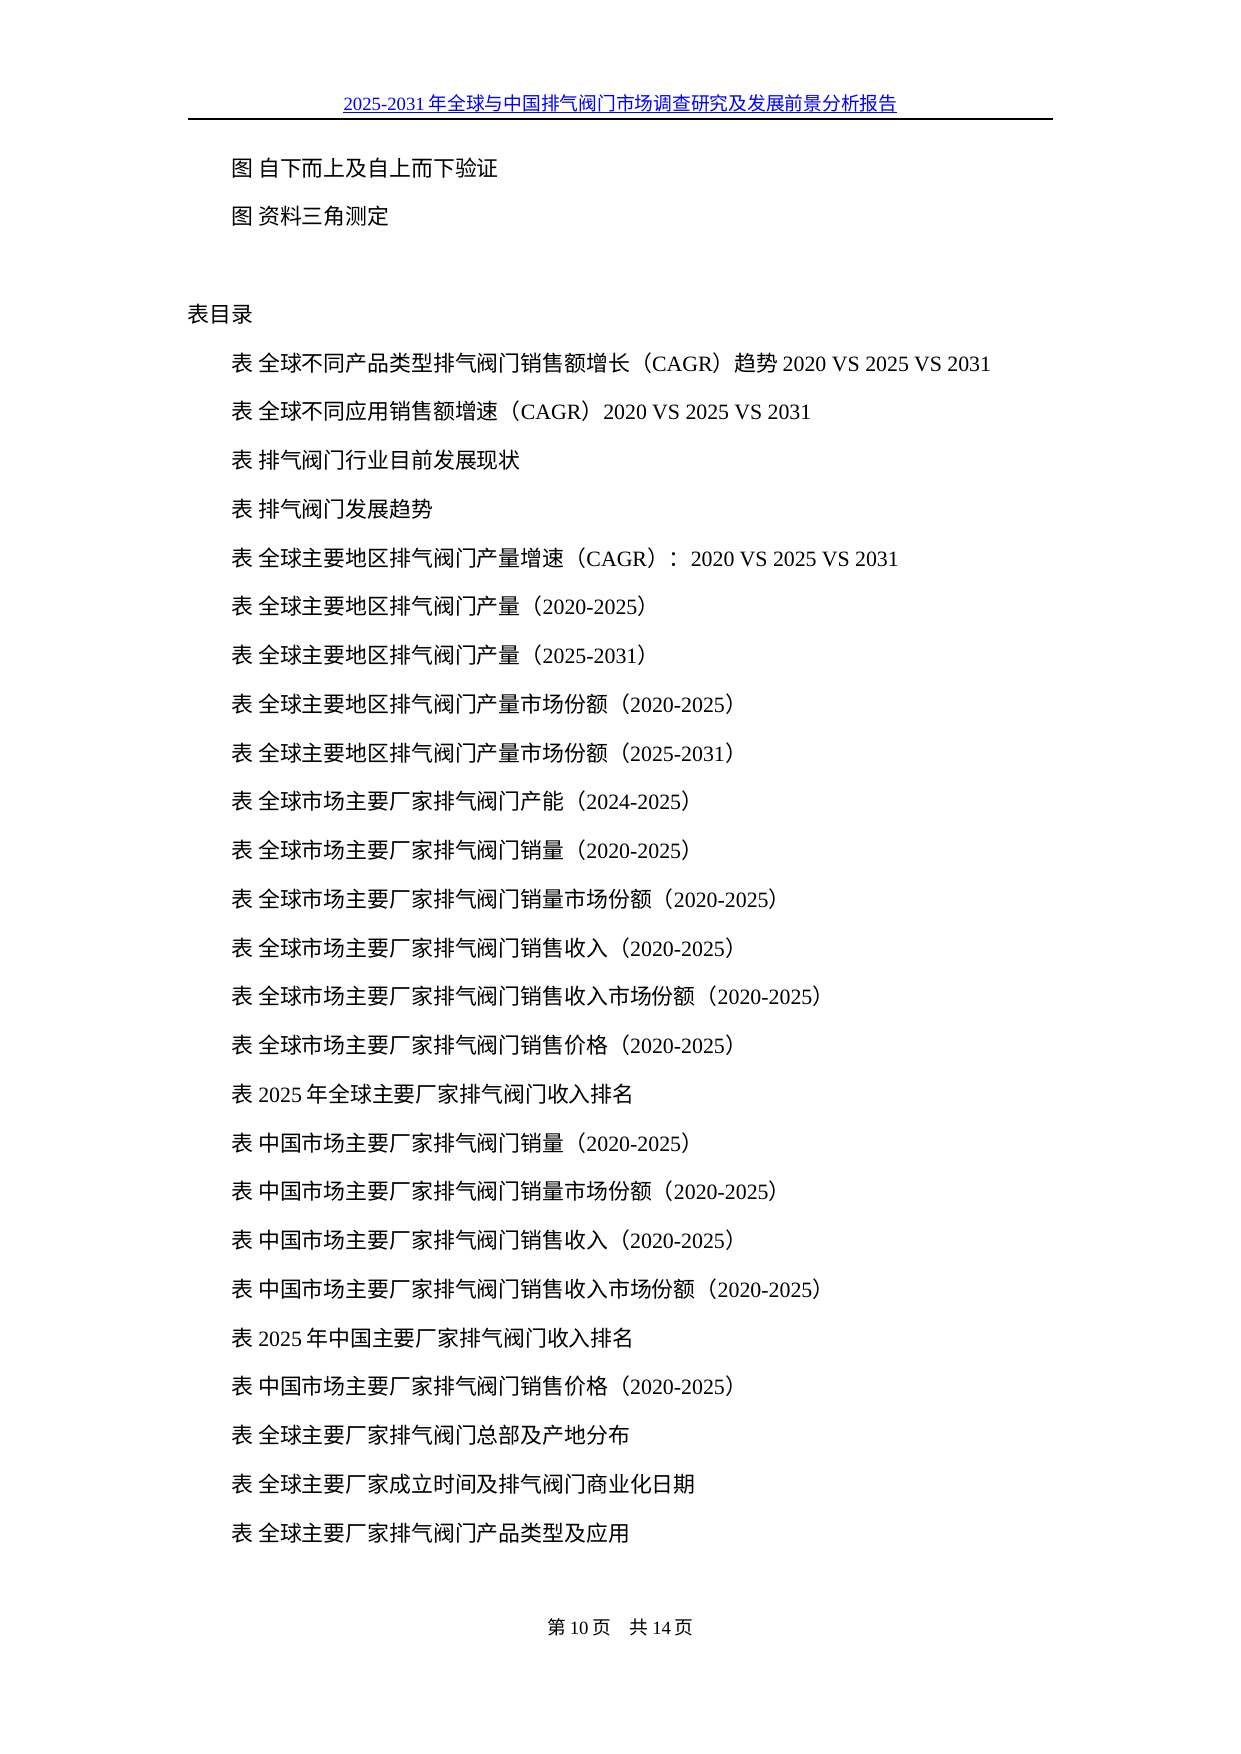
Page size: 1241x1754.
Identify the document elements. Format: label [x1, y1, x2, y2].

text [187, 150, 1053, 1548]
